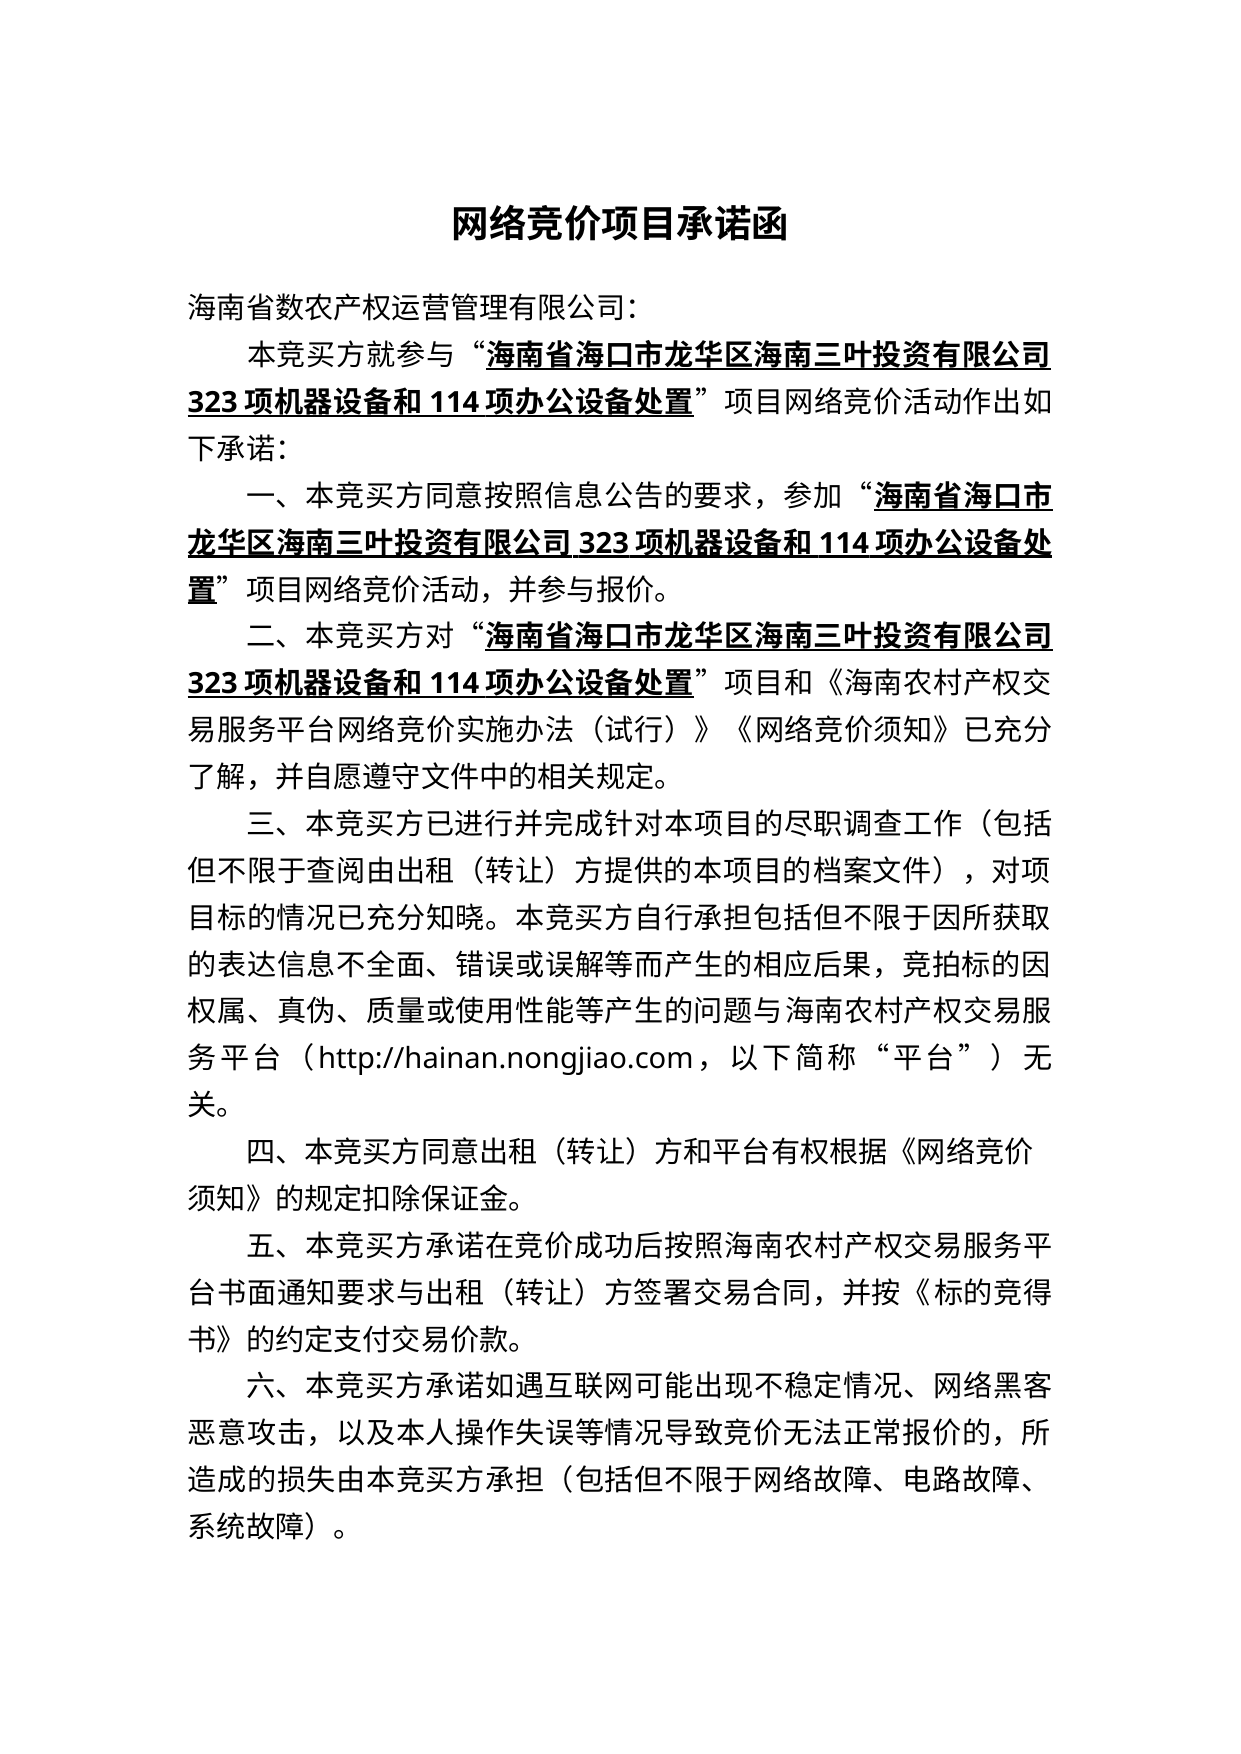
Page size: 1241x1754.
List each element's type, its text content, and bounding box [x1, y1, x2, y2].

text 五、本竞买方承诺在竞价成功后按照海南农村产权交易服务平台书面通知要求与出租（转让）方签署交易合同，并按《标的竞得书》的约定支付交易价款。 [187, 1219, 1053, 1359]
text 本竞买方就参与“海南省海口市龙华区海南三叶投资有限公司323项机器设备和114项办公设备处置”项目网络竞价活动作出如下承诺： [187, 328, 1053, 469]
text 二、本竞买方对“海南省海口市龙华区海南三叶投资有限公司323项机器设备和114项办公设备处置”项目和《海南农村产权交易服务平台网络竞价实施办法（试行）》《网络竞价须知》已充分了解，并自愿遵守文件中的相关规定。 [187, 609, 1053, 797]
text 四、本竞买方同意出租（转让）方和平台有权根据《网络竞价须知》的规定扣除保证金。 [187, 1125, 1053, 1219]
subtitle 网络竞价项目承诺函 [187, 189, 1053, 254]
text 一、本竞买方同意按照信息公告的要求，参加“海南省海口市龙华区海南三叶投资有限公司323项机器设备和114项办公设备处置”项目网络竞价活动，并参与报价。 [187, 469, 1053, 609]
text 海南省数农产权运营管理有限公司： [187, 281, 1053, 328]
text 三、本竞买方已进行并完成针对本项目的尽职调查工作（包括但不限于查阅由出租（转让）方提供的本项目的档案文件），对项目标的情况已充分知晓。本竞买方自行承担包括但不限于因所获取的表达信息不全面、错误或误解等而产生的相应后果，竞拍标的因权属、真伪、质量或使用性能等产生的问题与海南农村产权交易服务平台（http://hainan.nongjiao.com，以下简称“平台”）无关。 [187, 797, 1053, 1125]
text 六、本竞买方承诺如遇互联网可能出现不稳定情况、网络黑客恶意攻击，以及本人操作失误等情况导致竞价无法正常报价的，所造成的损失由本竞买方承担（包括但不限于网络故障、电路故障、系统故障）。 [187, 1359, 1053, 1547]
